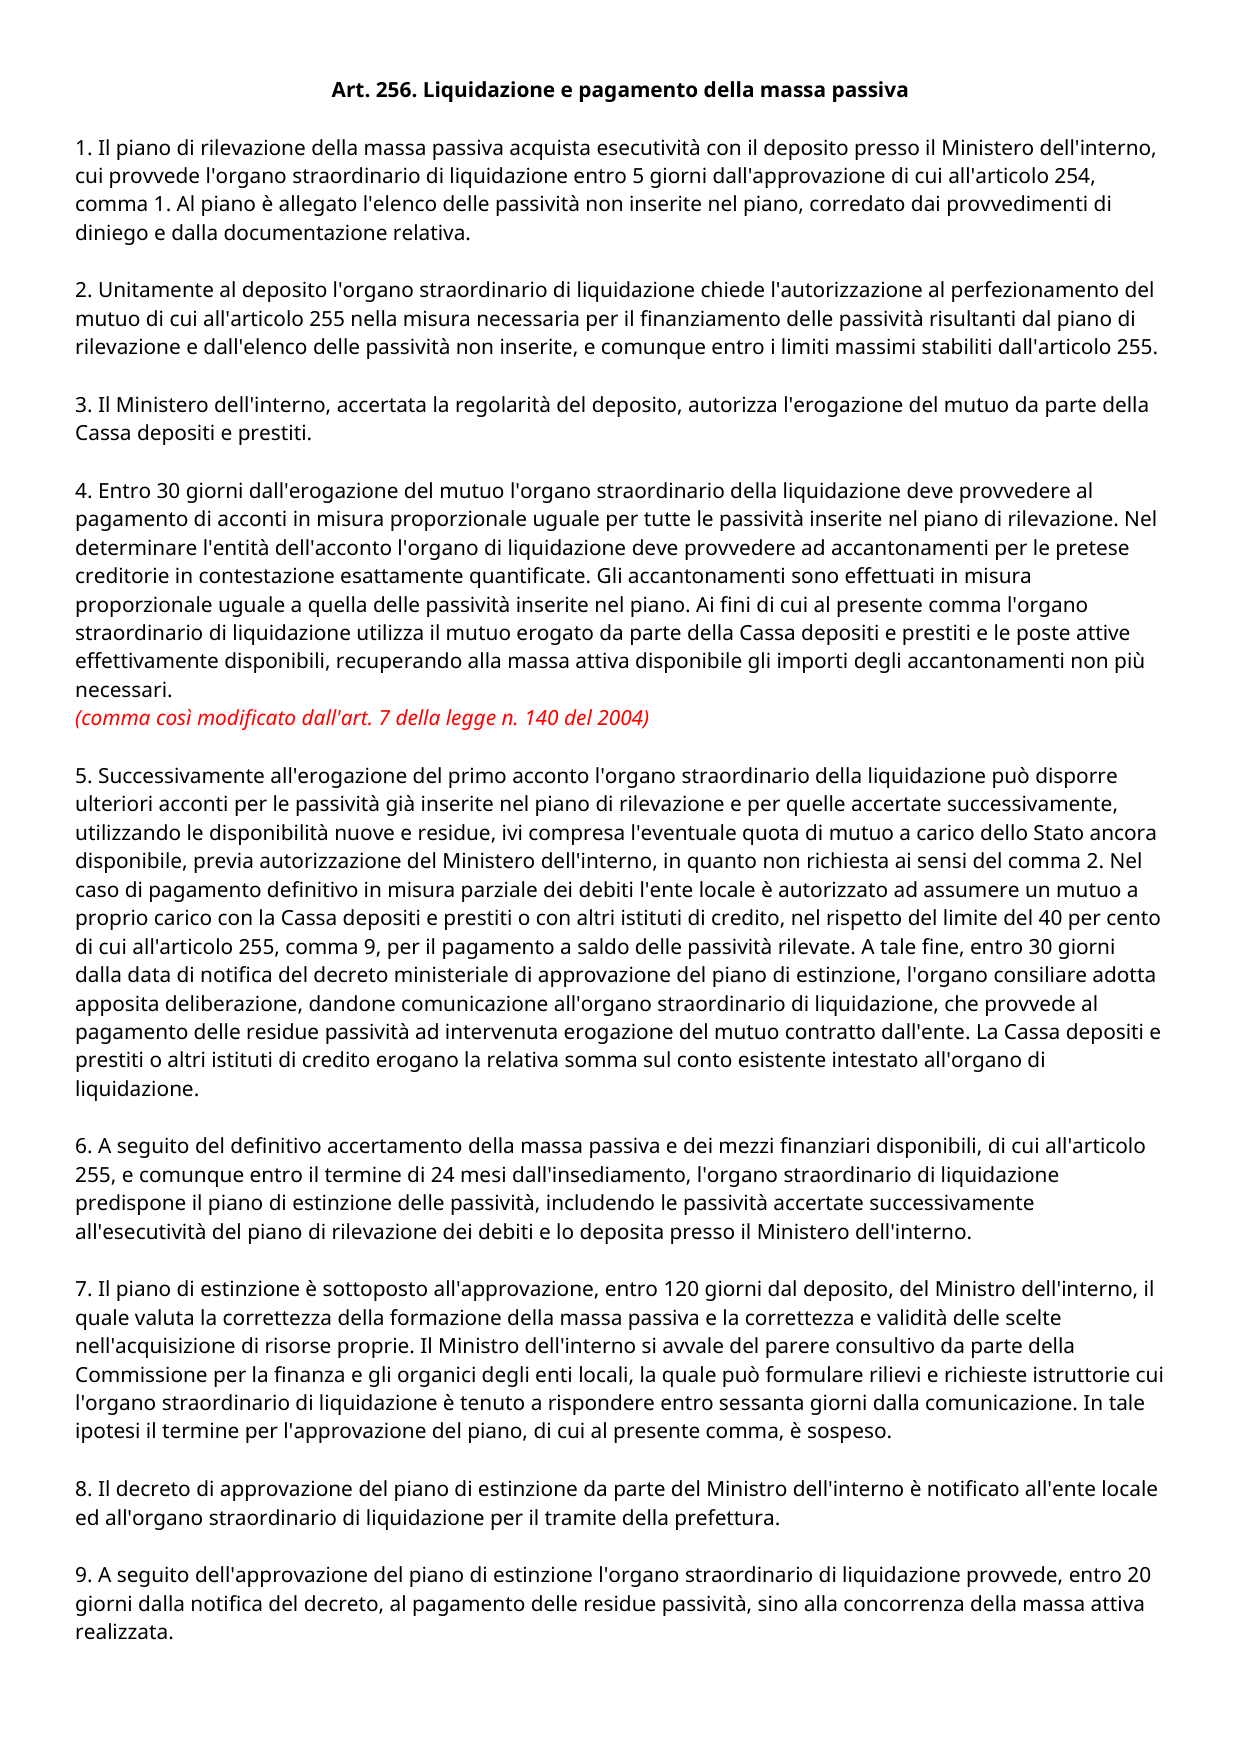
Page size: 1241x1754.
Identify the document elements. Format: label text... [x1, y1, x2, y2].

text Art. 256. Liquidazione e pagamento della massa passiva [75, 75, 1165, 103]
text 3. Il Ministero dell'interno, accertata la regolarità del deposito, autorizza l'erogazione del mutuo da parte della Cassa depositi e prestiti. [75, 390, 1165, 447]
text 1. Il piano di rilevazione della massa passiva acquista esecutività con il deposito presso il Ministero dell'interno, cui provvede l'organo straordinario di liquidazione entro 5 giorni dall'approvazione di cui all'articolo 254, comma 1. Al piano è allegato l'elenco delle passività non inserite nel piano, corredato dai provvedimenti di diniego e dalla documentazione relativa. [75, 133, 1165, 246]
text 4. Entro 30 giorni dall'erogazione del mutuo l'organo straordinario della liquidazione deve provvedere al pagamento di acconti in misura proporzionale uguale per tutte le passività inserite nel piano di rilevazione. Nel determinare l'entità dell'acconto l'organo di liquidazione deve provvedere ad accantonamenti per le pretese creditorie in contestazione esattamente quantificate. Gli accantonamenti sono effettuati in misura proporzionale uguale a quella delle passività inserite nel piano. Ai fini di cui al presente comma l'organo straordinario di liquidazione utilizza il mutuo erogato da parte della Cassa depositi e prestiti e le poste attive effettivamente disponibili, recuperando alla massa attiva disponibile gli importi degli accantonamenti non più necessari. (comma così modificato dall'art. 7 della legge n. 140 del 2004) [75, 476, 1165, 732]
text 5. Successivamente all'erogazione del primo acconto l'organo straordinario della liquidazione può disporre ulteriori acconti per le passività già inserite nel piano di rilevazione e per quelle accertate successivamente, utilizzando le disponibilità nuove e residue, ivi compresa l'eventuale quota di mutuo a carico dello Stato ancora disponibile, previa autorizzazione del Ministero dell'interno, in quanto non richiesta ai sensi del comma 2. Nel caso di pagamento definitivo in misura parziale dei debiti l'ente locale è autorizzato ad assumere un mutuo a proprio carico con la Cassa depositi e prestiti o con altri istituti di credito, nel rispetto del limite del 40 per cento di cui all'articolo 255, comma 9, per il pagamento a saldo delle passività rilevate. A tale fine, entro 30 giorni dalla data di notifica del decreto ministeriale di approvazione del piano di estinzione, l'organo consiliare adotta apposita deliberazione, dandone comunicazione all'organo straordinario di liquidazione, che provvede al pagamento delle residue passività ad intervenuta erogazione del mutuo contratto dall'ente. La Cassa depositi e prestiti o altri istituti di credito erogano la relativa somma sul conto esistente intestato all'organo di liquidazione. [75, 761, 1165, 1102]
text 9. A seguito dell'approvazione del piano di estinzione l'organo straordinario di liquidazione provvede, entro 20 giorni dalla notifica del decreto, al pagamento delle residue passività, sino alla concorrenza della massa attiva realizzata. [75, 1560, 1165, 1646]
text 8. Il decreto di approvazione del piano di estinzione da parte del Ministro dell'interno è notificato all'ente locale ed all'organo straordinario di liquidazione per il tramite della prefettura. [75, 1474, 1165, 1531]
text 6. A seguito del definitivo accertamento della massa passiva e dei mezzi finanziari disponibili, di cui all'articolo 255, e comunque entro il termine di 24 mesi dall'insediamento, l'organo straordinario di liquidazione predispone il piano di estinzione delle passività, includendo le passività accertate successivamente all'esecutività del piano di rilevazione dei debiti e lo deposita presso il Ministero dell'interno. [75, 1132, 1165, 1245]
text 2. Unitamente al deposito l'organo straordinario di liquidazione chiede l'autorizzazione al perfezionamento del mutuo di cui all'articolo 255 nella misura necessaria per il finanziamento delle passività risultanti dal piano di rilevazione e dall'elenco delle passività non inserite, e comunque entro i limiti massimi stabiliti dall'articolo 255. [75, 276, 1165, 361]
text 7. Il piano di estinzione è sottoposto all'approvazione, entro 120 giorni dal deposito, del Ministro dell'interno, il quale valuta la correttezza della formazione della massa passiva e la correttezza e validità delle scelte nell'acquisizione di risorse proprie. Il Ministro dell'interno si avvale del parere consultivo da parte della Commissione per la finanza e gli organici degli enti locali, la quale può formulare rilievi e richieste istruttorie cui l'organo straordinario di liquidazione è tenuto a rispondere entro sessanta giorni dalla comunicazione. In tale ipotesi il termine per l'approvazione del piano, di cui al presente comma, è sospeso. [75, 1274, 1165, 1445]
